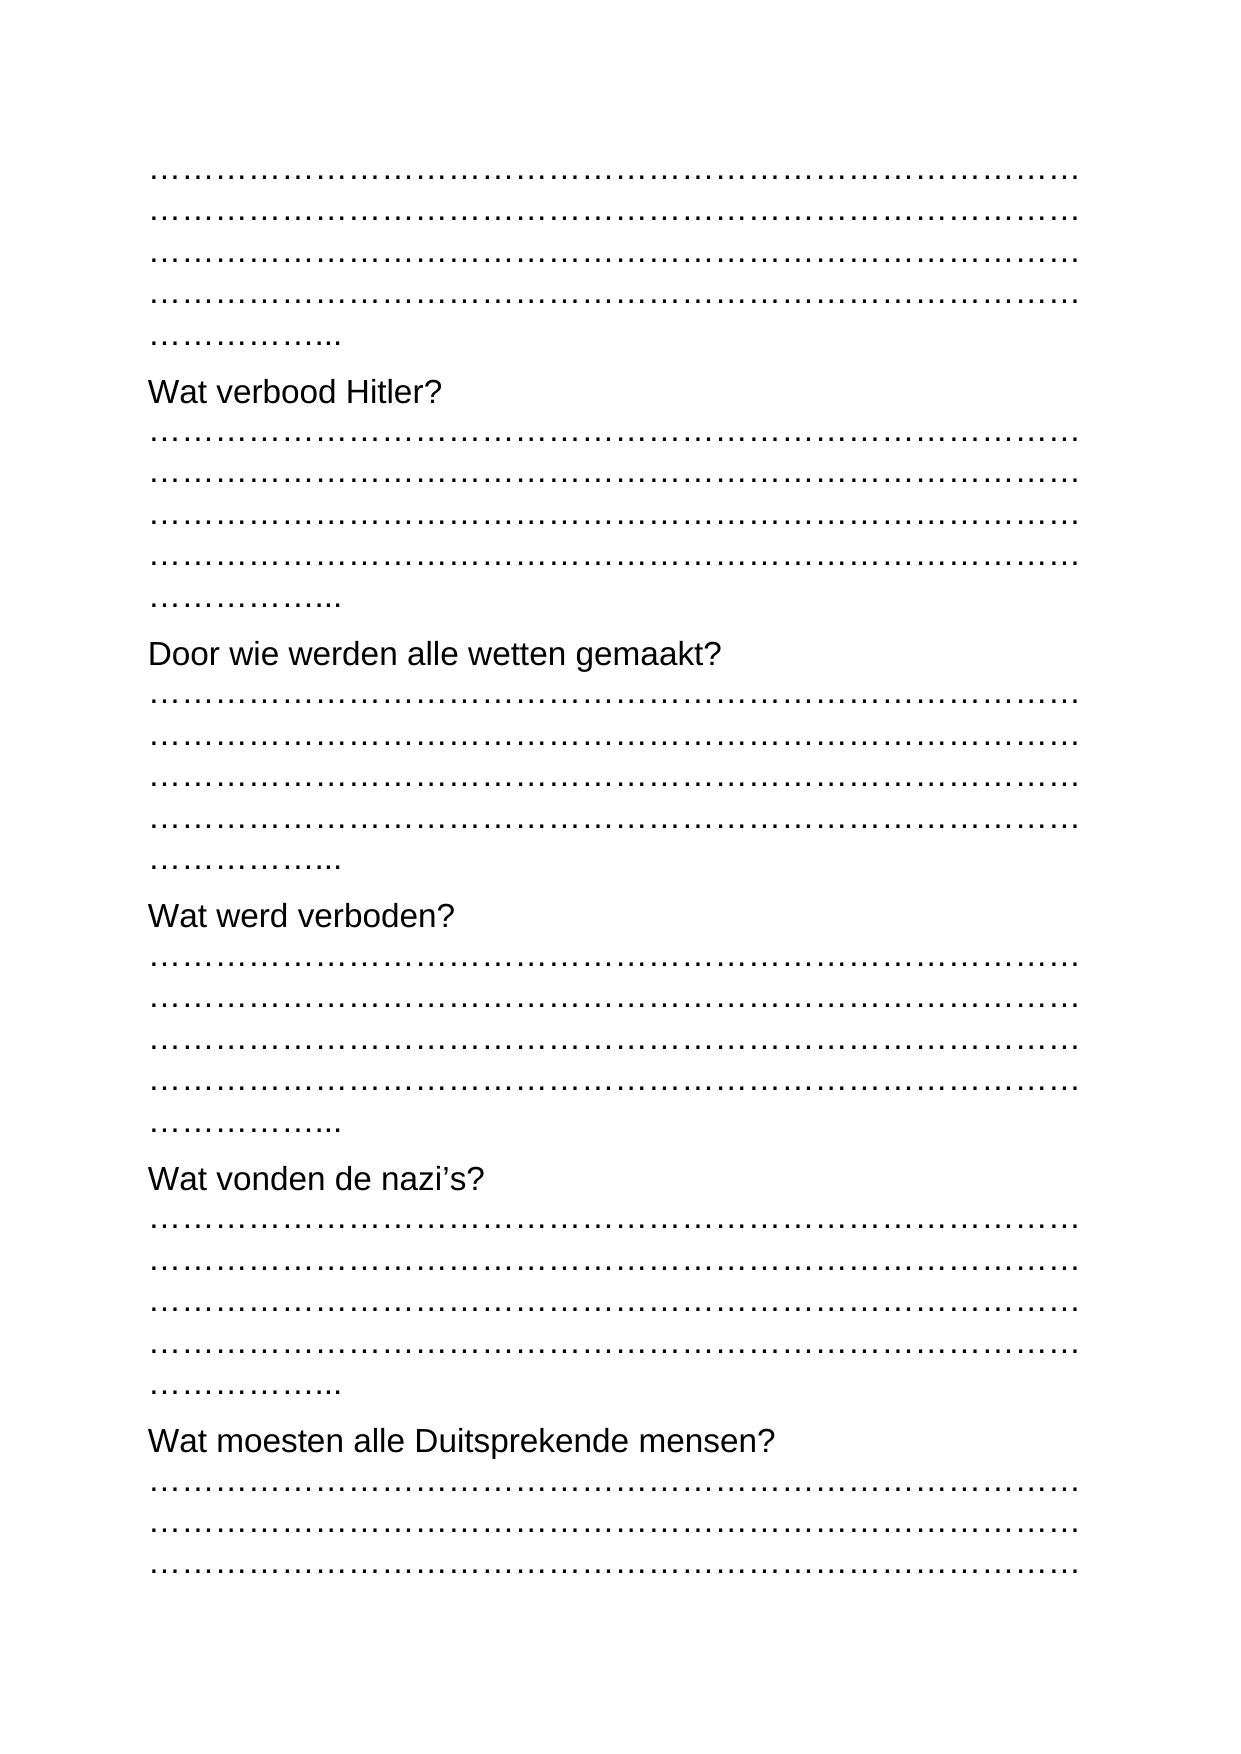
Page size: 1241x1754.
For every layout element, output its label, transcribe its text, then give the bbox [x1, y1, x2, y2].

text Wat verbood Hitler? [148, 372, 1092, 410]
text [148, 1460, 1092, 1581]
text ………………………………………………………………………………………………………………………………………………………………………………………………………………………………………………………………………………………………………………………... [148, 672, 1092, 877]
text Wat moesten alle Duitsprekende mensen? [148, 1421, 1092, 1460]
text Door wie werden alle wetten gemaakt? [148, 634, 1092, 672]
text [148, 410, 1092, 614]
text Wat vonden de nazi’s? [148, 1159, 1092, 1197]
text ………………………………………………………………………………………………………………………………………………………………………………………………………………………………………………………………………………………………………………………... [148, 1197, 1092, 1402]
text Wat werd verboden? [148, 896, 1092, 935]
text ………………………………………………………………………………………………………………………………………………………………………………………………………………………………………………………………………………………………………………………... [148, 935, 1092, 1139]
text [148, 148, 1092, 352]
